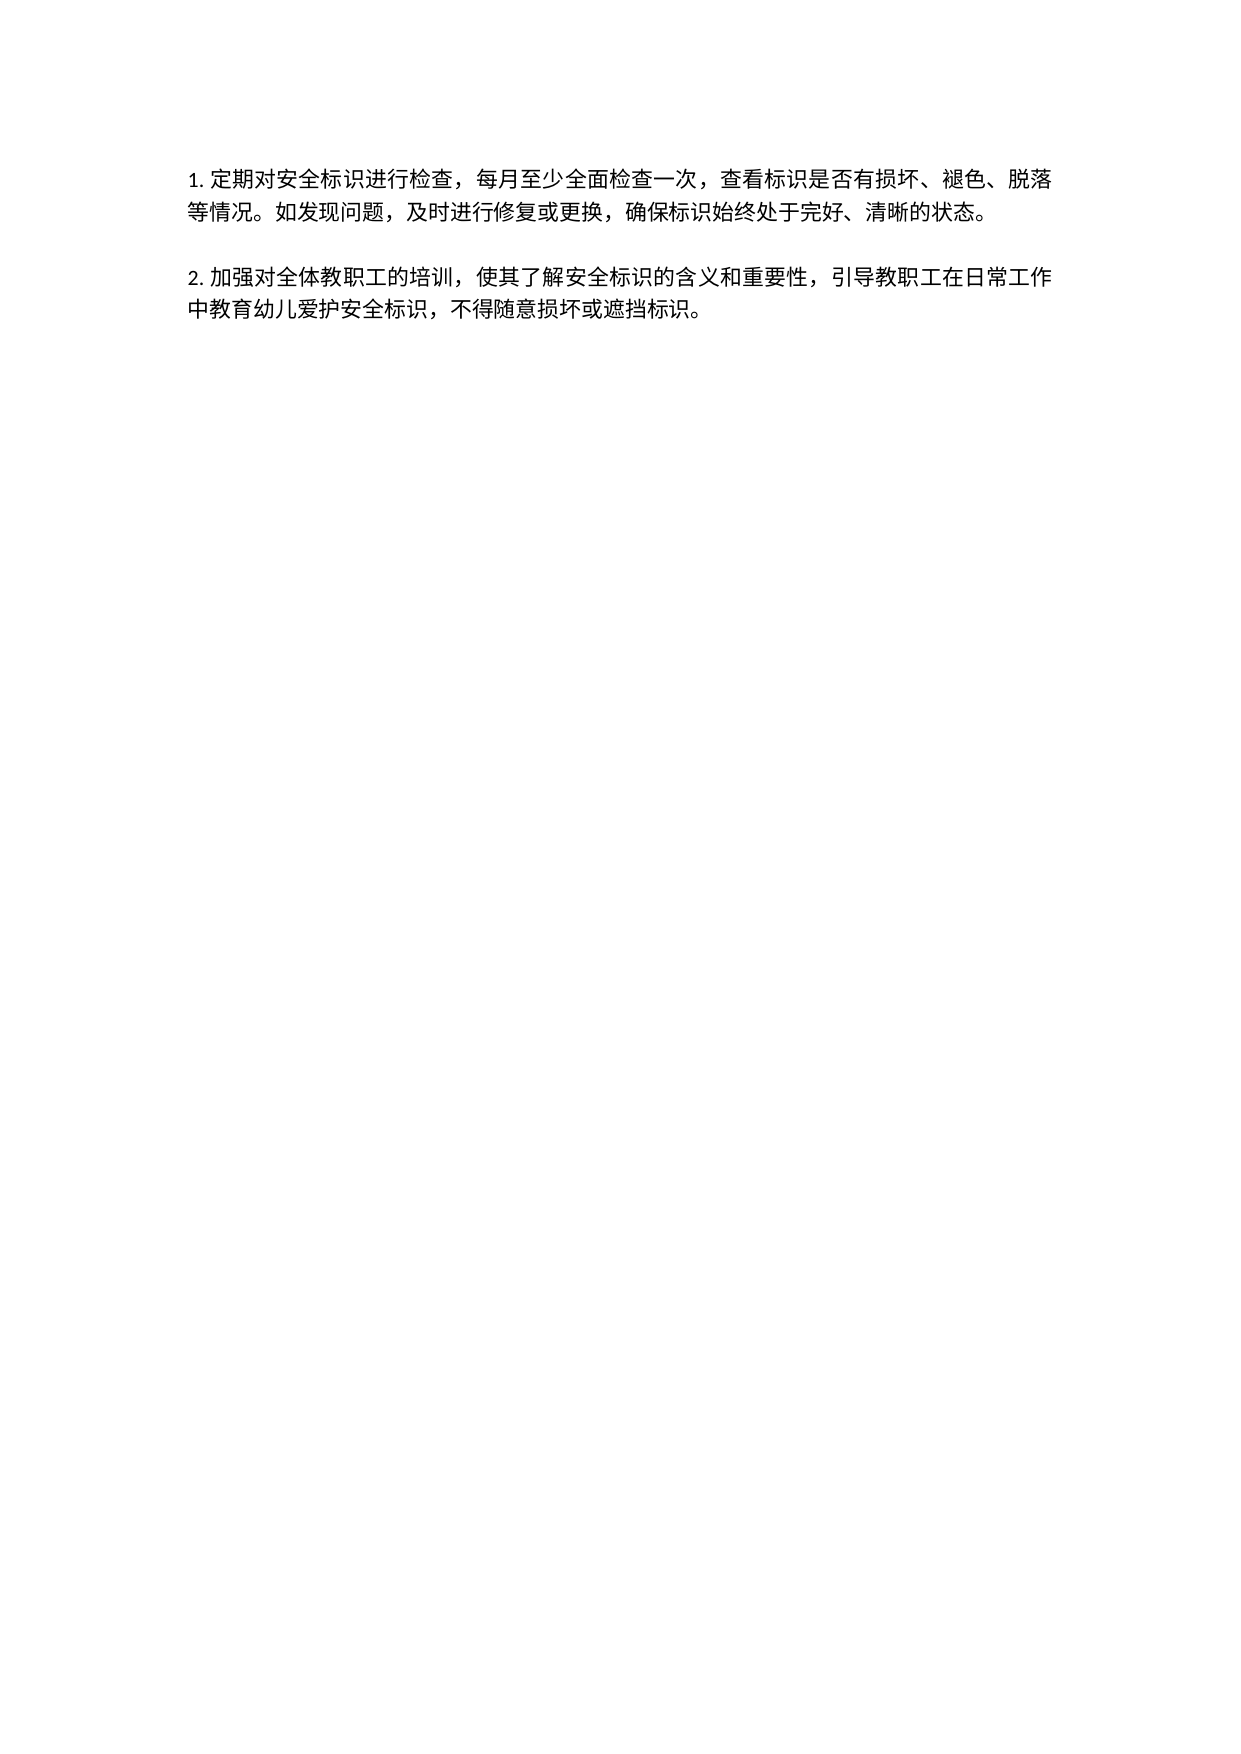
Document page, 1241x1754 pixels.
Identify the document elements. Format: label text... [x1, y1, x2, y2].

text 2. 加强对全体教职工的培训，使其了解安全标识的含义和重要性，引导教职工在日常工作中教育幼儿爱护安全标识，不得随意损坏或遮挡标识。 [187, 259, 1053, 324]
text 1. 定期对安全标识进行检查，每月至少全面检查一次，查看标识是否有损坏、褪色、脱落等情况。如发现问题，及时进行修复或更换，确保标识始终处于完好、清晰的状态。 [187, 162, 1053, 227]
